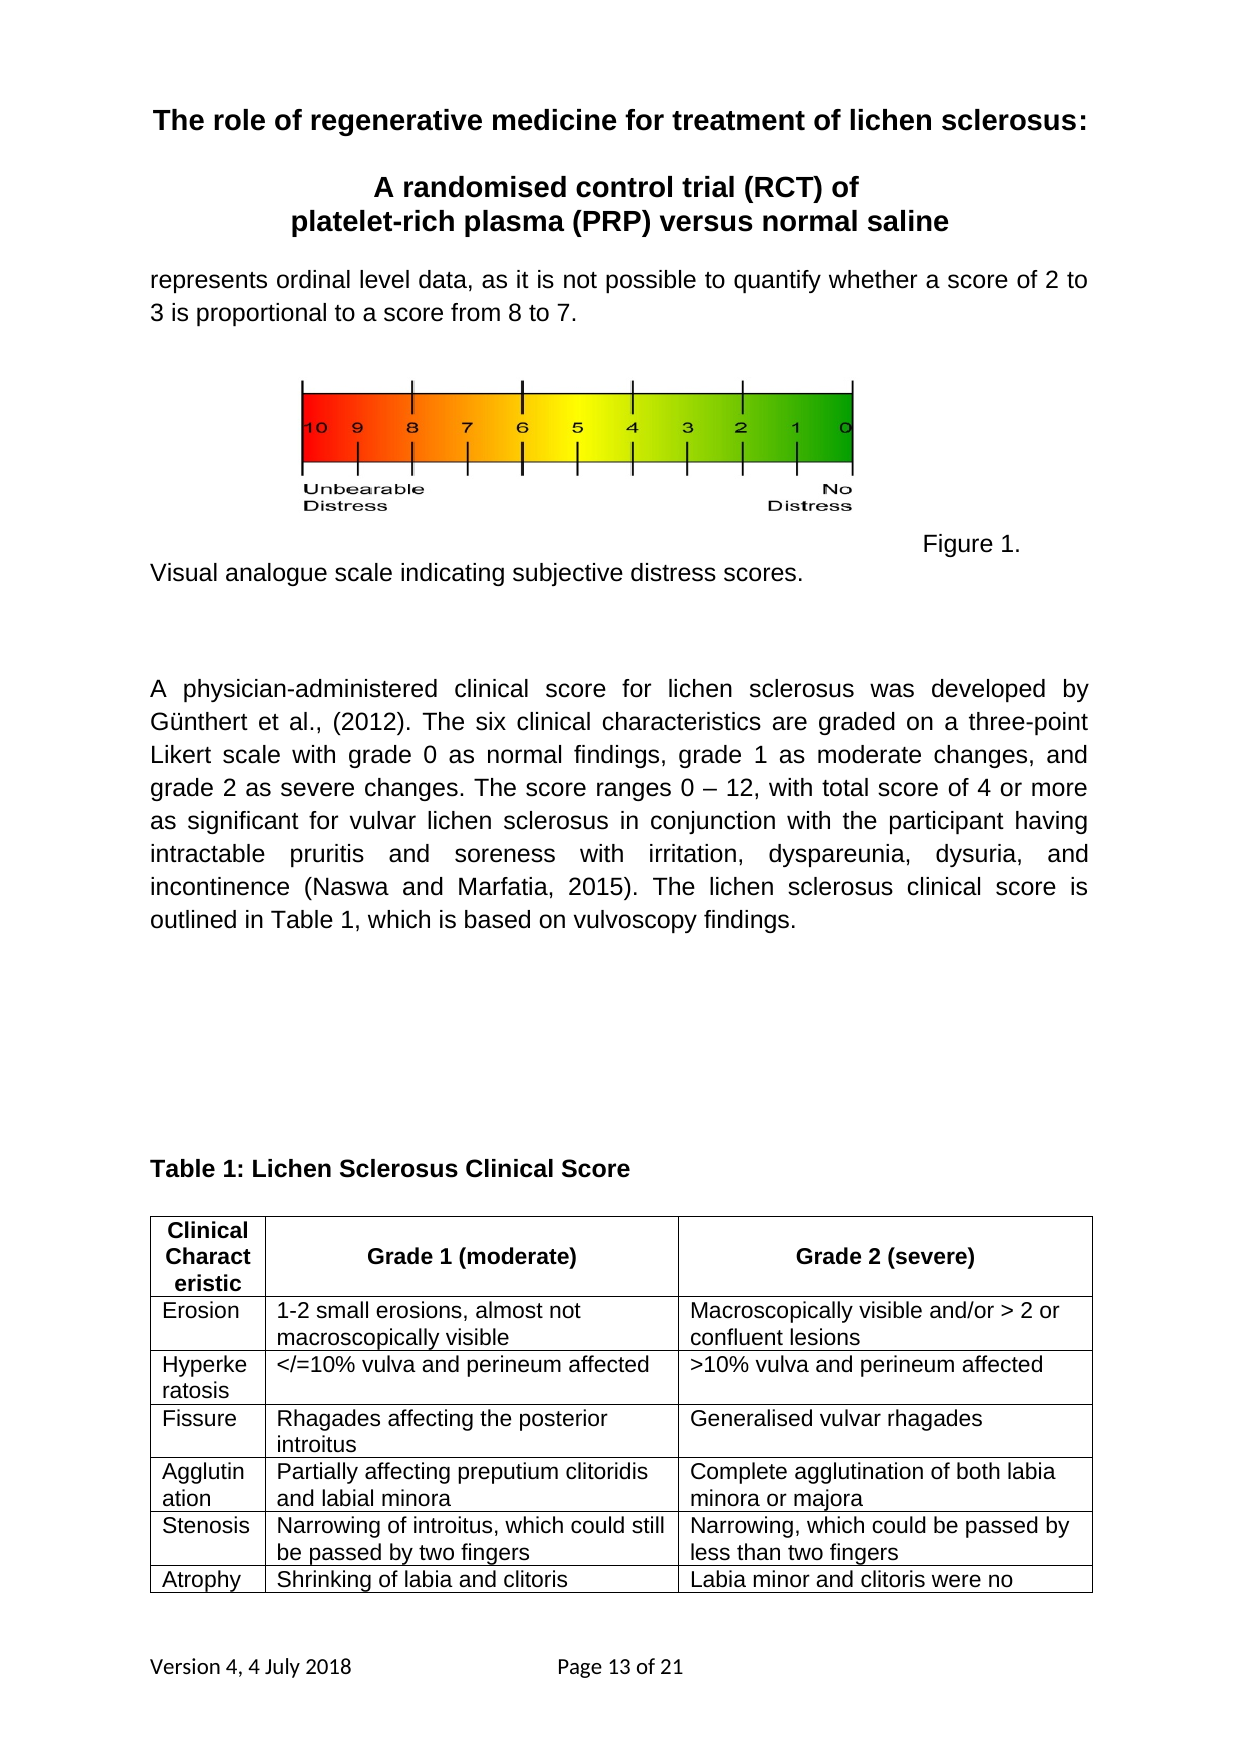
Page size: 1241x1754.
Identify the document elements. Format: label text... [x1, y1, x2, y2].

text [150, 265, 1090, 327]
table_cell Hyperkeratosis [151, 1351, 265, 1403]
table_cell Complete agglutination of both labia minora or majora [679, 1458, 1092, 1511]
picture [285, 377, 870, 525]
text A physician-administered clinical score for lichen sclerosus was developed by Günthert et al., (2012). The six clinical characteristics are graded on a three-point Likert scale with grade 0 as normal findings, grade 1 as moderate changes, and grade 2 as severe changes. The score ranges 0 – 12, with total score of 4 or more as significant for vulvar lichen sclerosus in conjunction with the participant having intractable pruritis and soreness with irritation, dyspareunia, dysuria, and incontinence (Naswa and Marfatia, 2015). The lichen sclerosus clinical score is outlined in Table 1, which is based on vulvoscopy findings. [150, 674, 1090, 934]
table_cell Stenosis [151, 1512, 265, 1565]
table_cell Rhagades affecting the posterior introitus [266, 1405, 678, 1457]
table_header Clinical Characteristic [151, 1217, 265, 1296]
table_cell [266, 1566, 678, 1592]
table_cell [679, 1566, 1092, 1592]
table_header Grade 1 (moderate) [266, 1217, 678, 1296]
table_cell Generalised vulvar rhagades [679, 1405, 1092, 1457]
text Table 1: Lichen Sclerosus Clinical Score [150, 1154, 1090, 1182]
table_cell Fissure [151, 1405, 265, 1457]
table_cell Partially affecting preputium clitoridis and labial minora [266, 1458, 678, 1511]
table_cell Agglutination [151, 1458, 265, 1511]
table_cell </=10% vulva and perineum affected [266, 1351, 678, 1403]
table_cell Narrowing of introitus, which could still be passed by two fingers [266, 1512, 678, 1565]
text Figure 1. Visual analogue scale indicating subjective distress scores. [150, 529, 1090, 587]
table_header Grade 2 (severe) [679, 1217, 1092, 1296]
table_cell Atrophy [151, 1566, 265, 1592]
table_cell Narrowing, which could be passed by less than two fingers [679, 1512, 1092, 1565]
table_cell Macroscopically visible and/or > 2 or confluent lesions [679, 1297, 1092, 1350]
table_cell Erosion [151, 1297, 265, 1350]
table_cell 1-2 small erosions, almost not macroscopically visible [266, 1297, 678, 1350]
table_cell >10% vulva and perineum affected [679, 1351, 1092, 1403]
